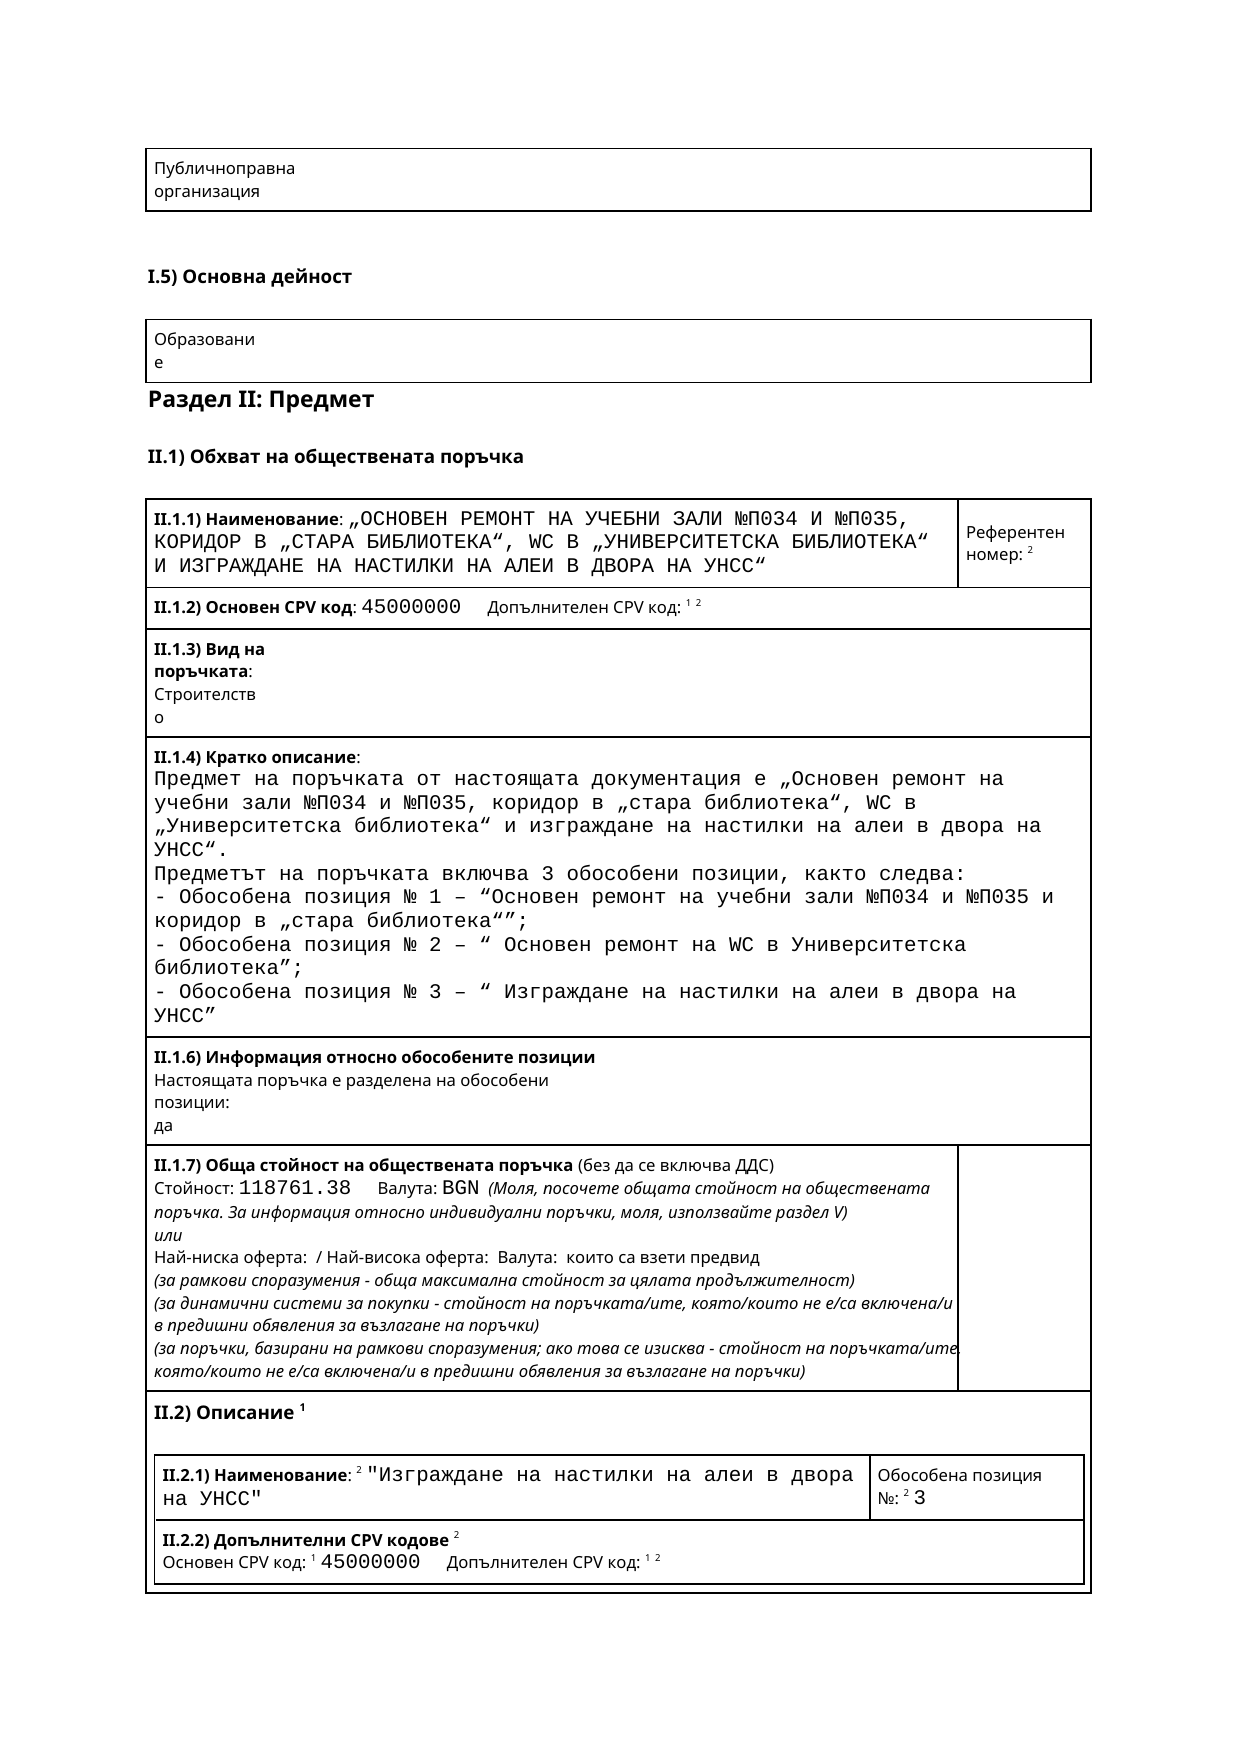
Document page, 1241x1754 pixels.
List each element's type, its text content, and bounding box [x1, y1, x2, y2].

table_cell II.1.2) Основен CPV код: 45000000 Допълнителен CPV код: 1 2 [147, 588, 1090, 628]
table_cell II.1.6) Информация относно обособените позиции [147, 1038, 1090, 1144]
table_cell [959, 1146, 1090, 1390]
table_cell II.1.4) Кратко описание: Предмет на поръчката от настоящата документация е „Основен ремонт на учебни зали №П034 и №П035, коридор в „стара библиотека“, WC в „Университетска библиотека“ и изграждане на настилки на алеи в двора на УНСС“. Предметът на поръчката включва 3 обособени позиции, както следва: - Обособена позиция № 1 – “Основен ремонт на учебни зали №П034 и №П035 и коридор в „стара библиотека“”; - Обособена позиция № 2 – “ Основен ремонт на WC в Университетска библиотека”; - Обособена позиция № 3 – “ Изграждане на настилки на алеи в двора на УНСС” [147, 738, 1090, 1036]
table_header [147, 320, 1090, 381]
table_header Референтен номер: 2 [959, 500, 1090, 587]
table_header II.1.1) Наименование: „ОСНОВЕН РЕМОНТ НА УЧЕБНИ ЗАЛИ №П034 И №П035, КОРИДОР В „СТАРА БИБЛИОТЕКА“, WC В „УНИВЕРСИТЕТСКА БИБЛИОТЕКА“ И ИЗГРАЖДАНЕ НА НАСТИЛКИ НА АЛЕИ В ДВОРА НА УНСС“ [147, 500, 957, 587]
text Раздел II: Предмет [148, 383, 1093, 414]
table_cell [147, 630, 1090, 736]
table_cell II.2) Описание 1 [147, 1392, 1090, 1592]
table_cell II.1.7) Обща стойност на обществената поръчка (без да се включва ДДС) [147, 1146, 957, 1390]
table_header [147, 149, 1090, 210]
text I.5) Основна дейност [148, 264, 1093, 289]
text II.1) Обхват на обществената поръчка [148, 443, 1093, 469]
